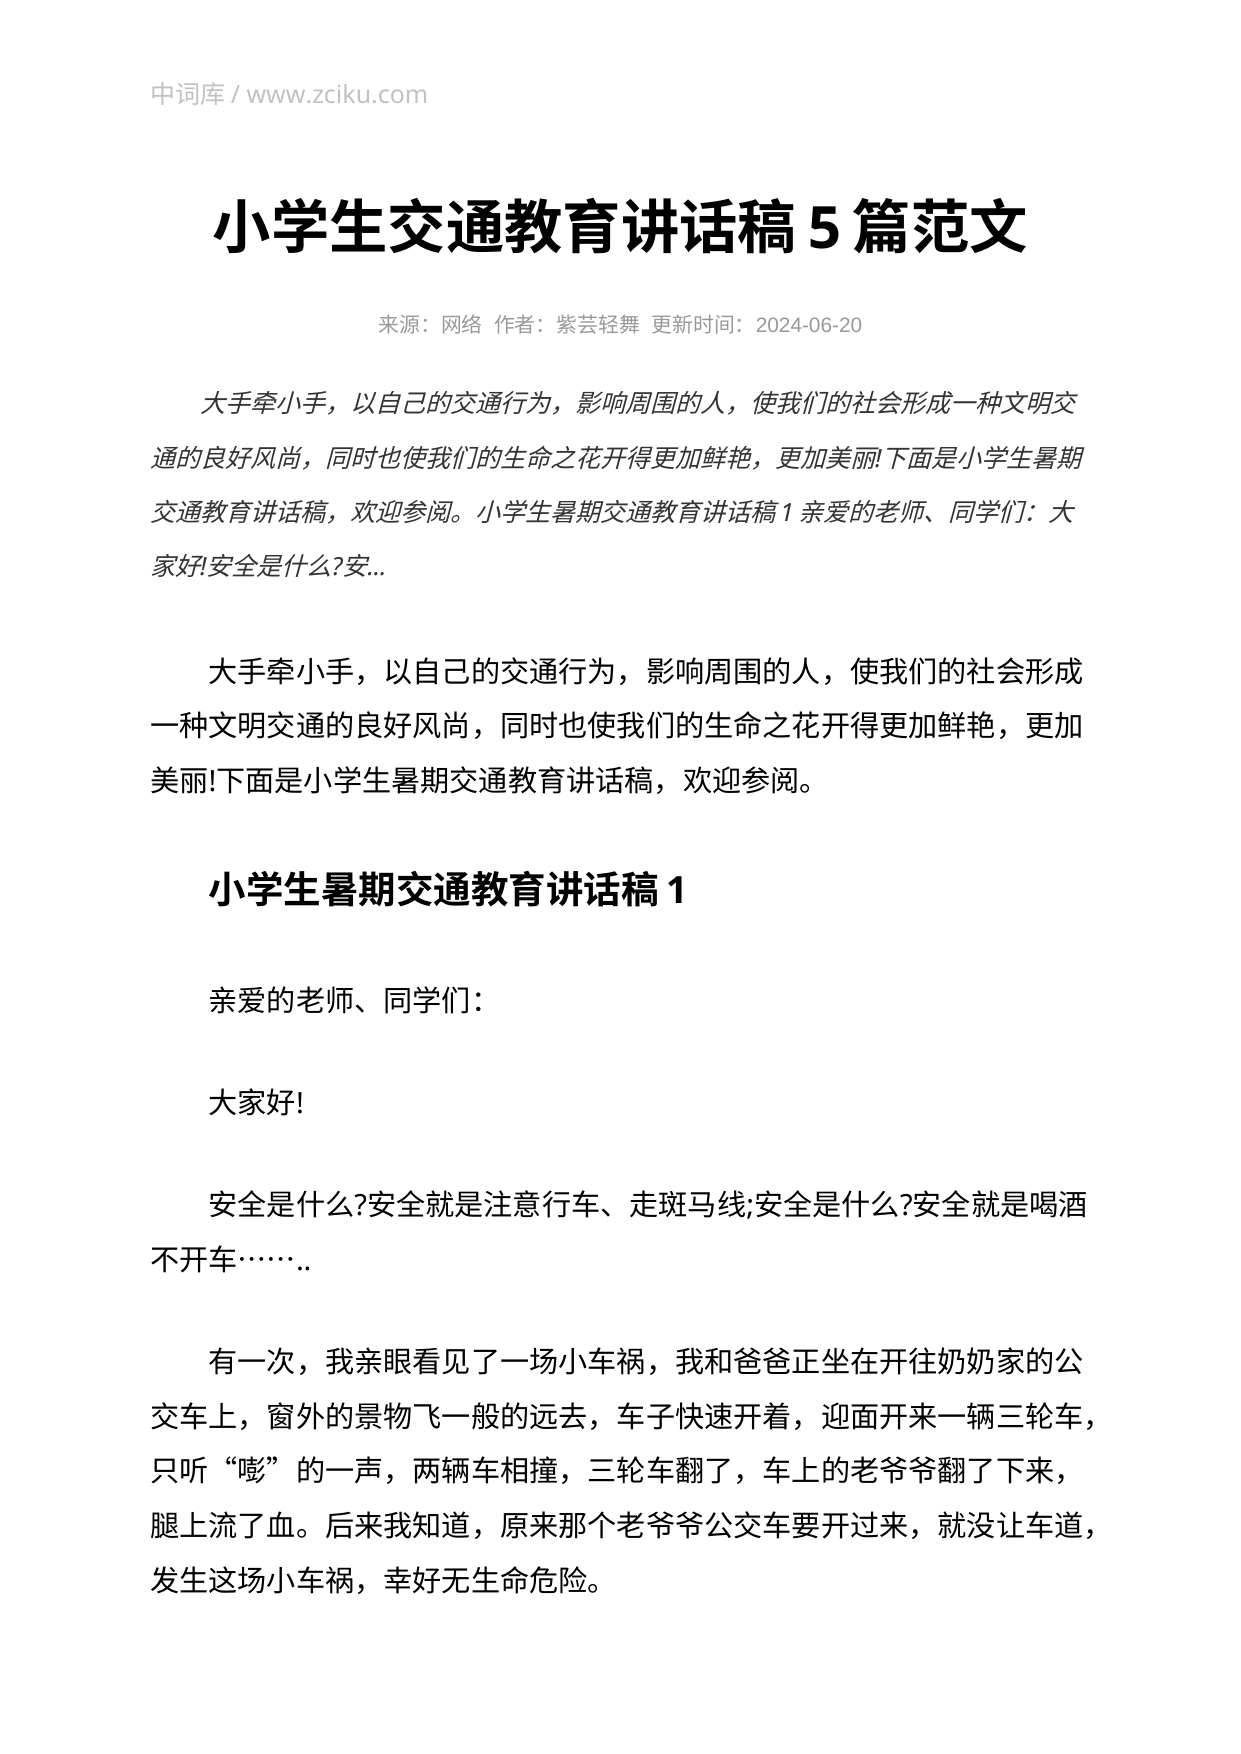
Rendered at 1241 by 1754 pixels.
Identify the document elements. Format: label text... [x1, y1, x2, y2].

text 有一次，我亲眼看见了一场小车祸，我和爸爸正坐在开往奶奶家的公交车上，窗外的景物飞一般的远去，车子快速开着，迎面开来一辆三轮车，只听“嘭”的一声，两辆车相撞，三轮车翻了，车上的老爷爷翻了下来，腿上流了血。后来我知道，原来那个老爷爷公交车要开过来，就没让车道，发生这场小车祸，幸好无生命危险。 [150, 1338, 1090, 1600]
text 来源：网络 作者：紫芸轻舞 更新时间：2024-06-20 [150, 313, 1090, 337]
text 安全是什么?安全就是注意行车、走斑马线;安全是什么?安全就是喝酒不开车…….. [150, 1181, 1090, 1279]
text 大家好! [150, 1079, 1090, 1122]
text 小学生暑期交通教育讲话稿1 [150, 860, 1090, 914]
subtitle 小学生交通教育讲话稿5篇范文 [150, 181, 1090, 266]
text 亲爱的老师、同学们： [150, 977, 1090, 1020]
text 大手牵小手，以自己的交通行为，影响周围的人，使我们的社会形成一种文明交通的良好风尚，同时也使我们的生命之花开得更加鲜艳，更加美丽!下面是小学生暑期交通教育讲话稿，欢迎参阅。 [150, 648, 1090, 800]
text 大手牵小手，以自己的交通行为，影响周围的人，使我们的社会形成一种文明交通的良好风尚，同时也使我们的生命之花开得更加鲜艳，更加美丽!下面是小学生暑期交通教育讲话稿，欢迎参阅。小学生暑期交通教育讲话稿1亲爱的老师、同学们：大家好!安全是什么?安... [150, 384, 1090, 583]
